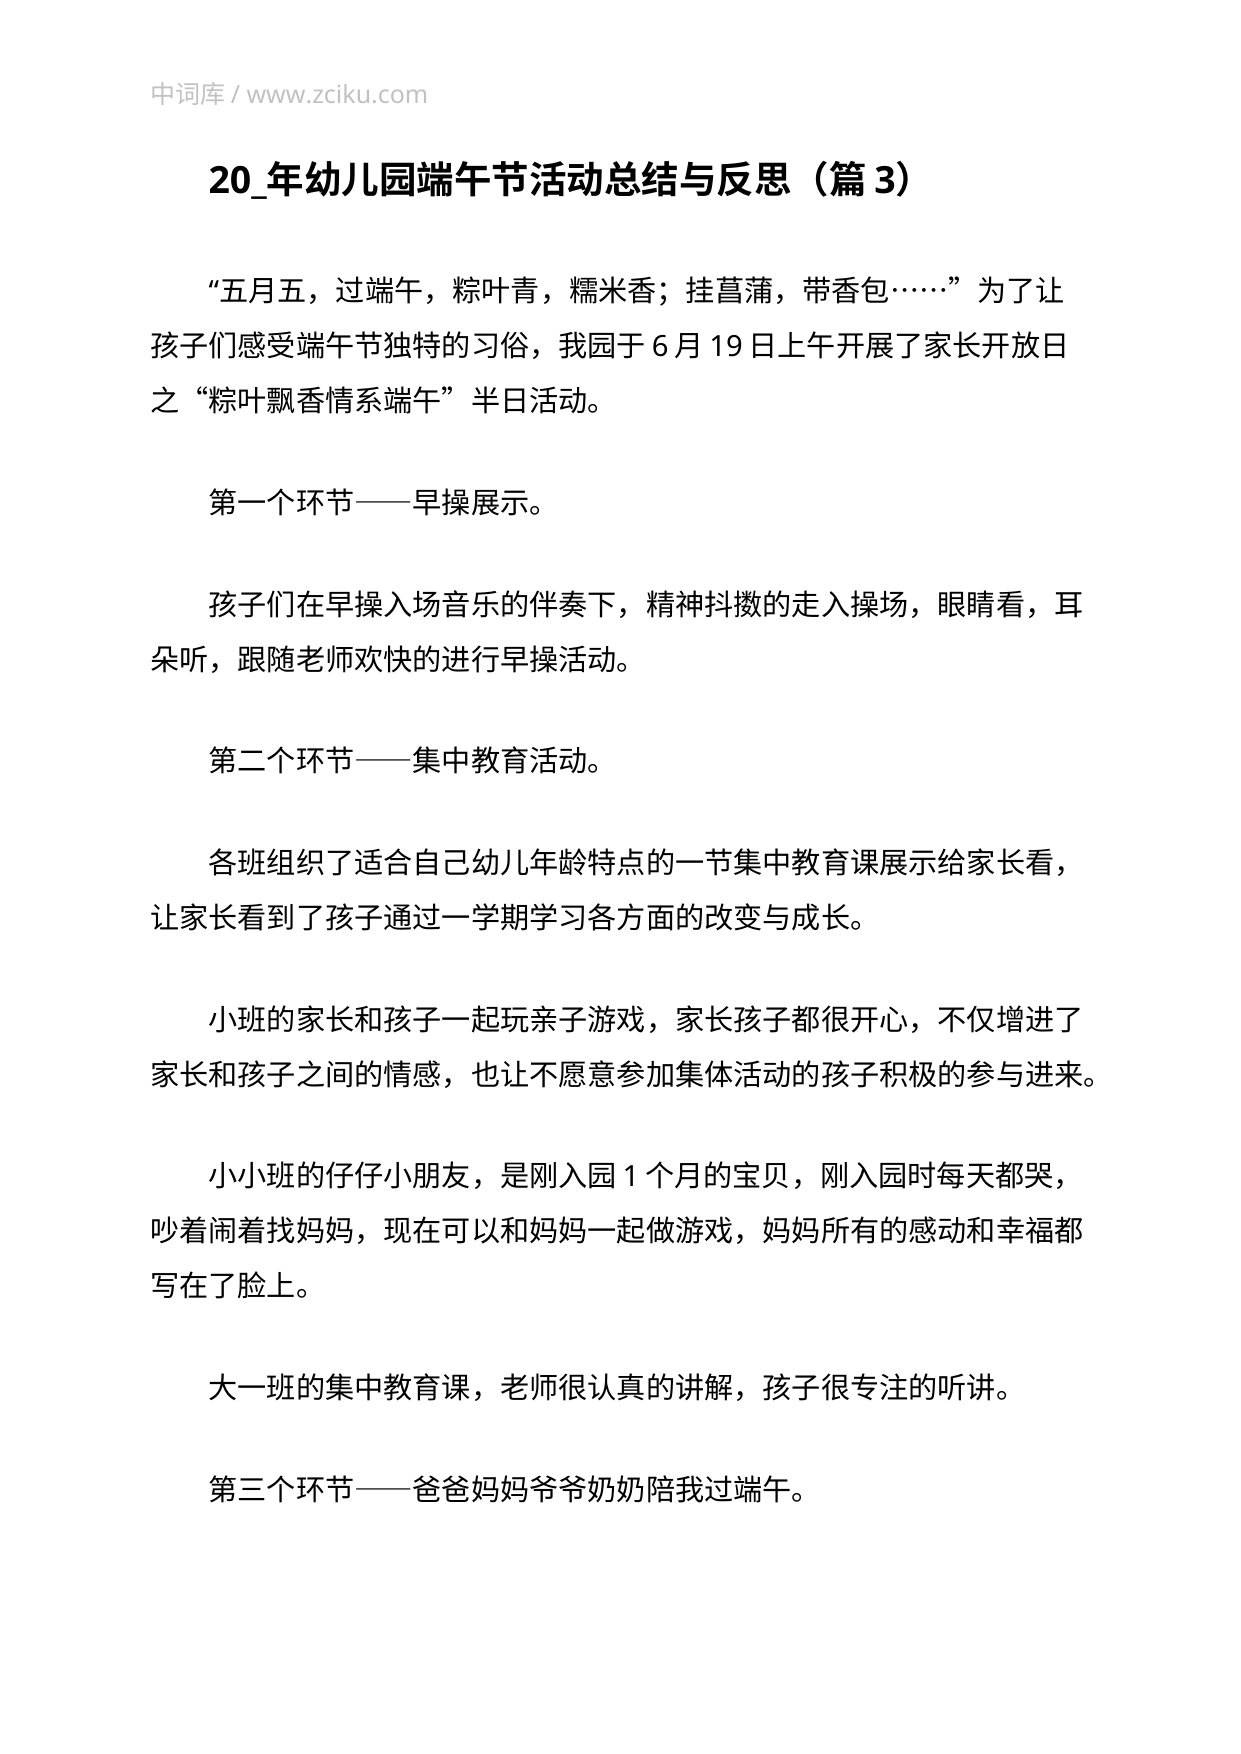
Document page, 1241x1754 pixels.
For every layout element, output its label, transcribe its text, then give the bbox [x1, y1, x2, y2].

text 小班的家长和孩子一起玩亲子游戏，家长孩子都很开心，不仅增进了家长和孩子之间的情感，也让不愿意参加集体活动的孩子积极的参与进来。 [150, 996, 1090, 1093]
text 第一个环节——早操展示。 [150, 479, 1090, 522]
text 第二个环节——集中教育活动。 [150, 738, 1090, 780]
text 各班组织了适合自己幼儿年龄特点的一节集中教育课展示给家长看，让家长看到了孩子通过一学期学习各方面的改变与成长。 [150, 839, 1090, 937]
text “五月五，过端午，粽叶青，糯米香；挂菖蒲，带香包……”为了让孩子们感受端午节独特的习俗，我园于6月19日上午开展了家长开放日之“粽叶飘香情系端午”半日活动。 [150, 268, 1090, 420]
text 20_年幼儿园端午节活动总结与反思（篇3） [150, 150, 1090, 204]
text 小小班的仔仔小朋友，是刚入园1个月的宝贝，刚入园时每天都哭，吵着闹着找妈妈，现在可以和妈妈一起做游戏，妈妈所有的感动和幸福都写在了脸上。 [150, 1153, 1090, 1305]
text 大一班的集中教育课，老师很认真的讲解，孩子很专注的听讲。 [150, 1364, 1090, 1407]
text 孩子们在早操入场音乐的伴奏下，精神抖擞的走入操场，眼睛看，耳朵听，跟随老师欢快的进行早操活动。 [150, 581, 1090, 678]
text 第三个环节——爸爸妈妈爷爷奶奶陪我过端午。 [150, 1466, 1090, 1509]
